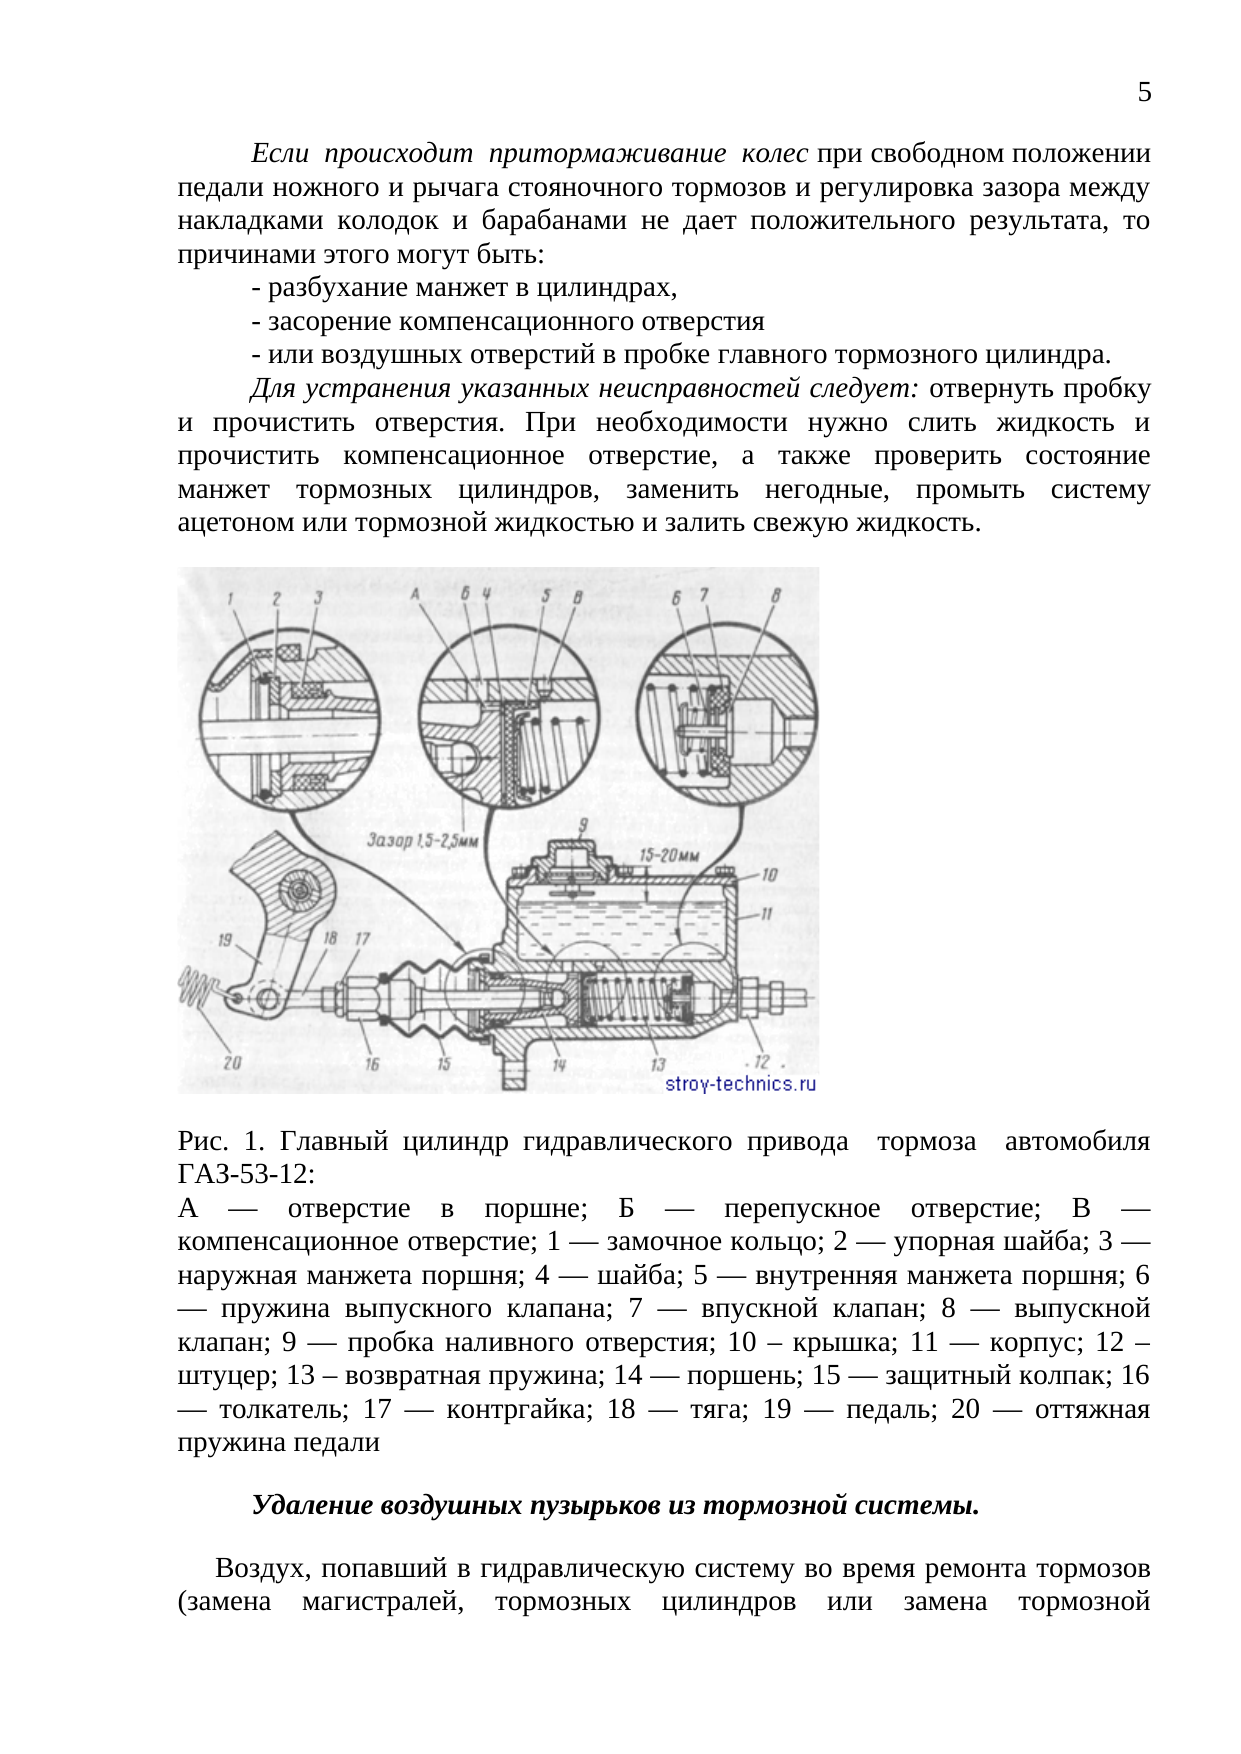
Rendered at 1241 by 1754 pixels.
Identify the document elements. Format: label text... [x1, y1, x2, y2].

subtitle Удаление воздушных пузырьков из тормозной системы. [177, 1487, 1152, 1521]
text Если происходит притормаживание колес при свободном положении педали ножного и рычага стояночного тормозов и регулировка зазора между накладками колодок и барабанами не дает положительного результата, то причинами этого могут быть: [177, 135, 1152, 269]
picture [177, 567, 820, 1094]
text - или воздушных отверстий в пробке главного тормозного цилиндра. [177, 337, 1152, 370]
text - засорение компенсационного отверстия [177, 303, 1152, 337]
text Рис. 1. Главный цилиндр гидравлического привода тормоза автомобиля ГАЗ-53-12: [177, 1123, 1152, 1190]
text Для устранения указанных неисправностей следует: отвернуть пробку и прочистить отверстия. При необходимости нужно слить жидкость и прочистить компенсационное отверстие, а также проверить состояние манжет тормозных цилиндров, заменить негодные, промыть систему ацетоном или тормозной жидкостью и залить свежую жидкость. [177, 370, 1152, 538]
text - разбухание манжет в цилиндрах, [177, 269, 1152, 303]
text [177, 1550, 1152, 1617]
text А — отверстие в поршне; Б — перепускное отверстие; В — компенсационное отверстие; 1 — замочное кольцо; 2 — упорная шайба; 3 — наружная манжета поршня; 4 — шайба; 5 — внутренняя манжета поршня; 6 — пружина выпускного клапана; 7 — впускной клапан; 8 — выпускной клапан; 9 — пробка наливного отверстия; 10 – крышка; 11 — корпус; 12 – штуцер; 13 – возвратная пружина; 14 — поршень; 15 — защитный колпак; 16 — толкатель; 17 — контргайка; 18 — тяга; 19 — педаль; 20 — оттяжная пружина педали [177, 1190, 1152, 1458]
